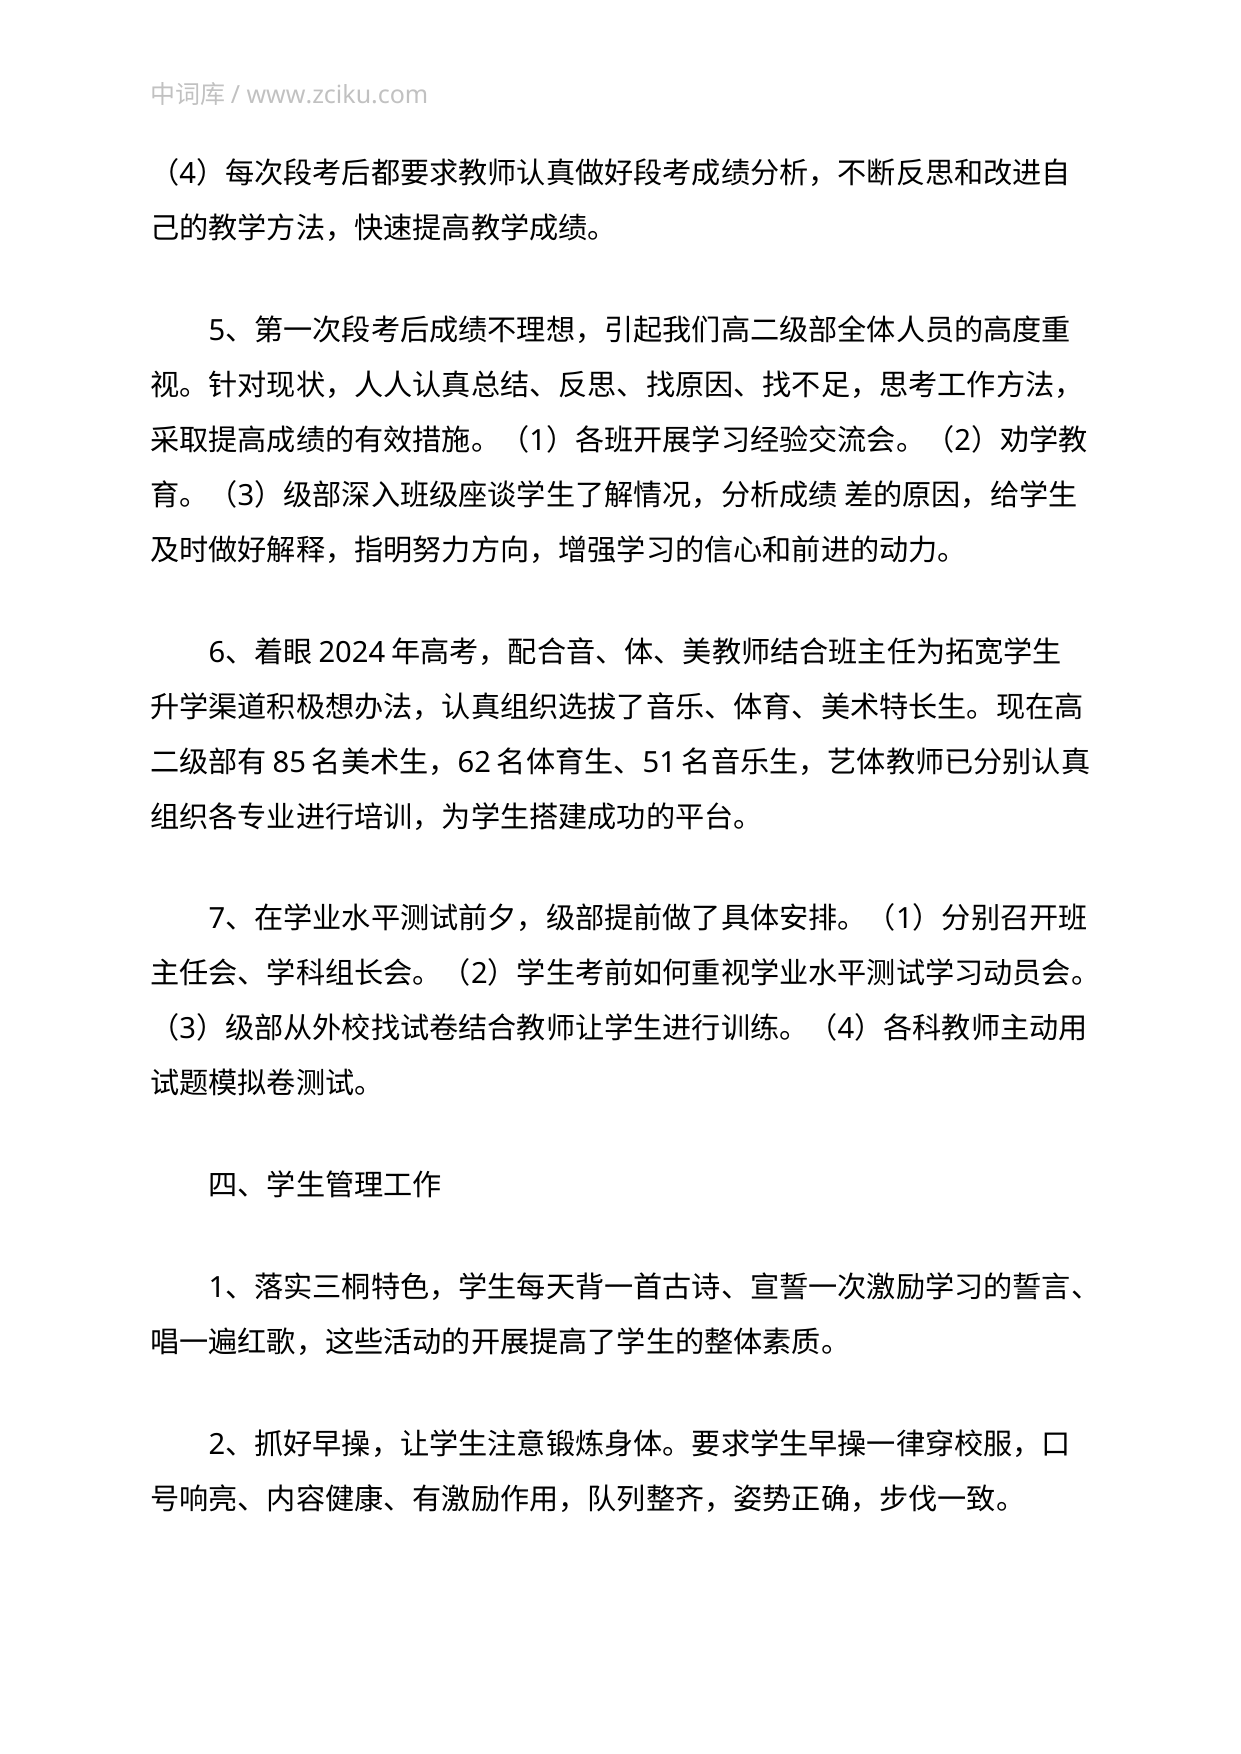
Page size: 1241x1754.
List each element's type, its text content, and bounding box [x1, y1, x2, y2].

text 四、学生管理工作 [150, 1162, 1090, 1204]
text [150, 150, 1090, 247]
text 7、在学业水平测试前夕，级部提前做了具体安排。（1）分别召开班主任会、学科组长会。（2）学生考前如何重视学业水平测试学习动员会。（3）级部从外校找试卷结合教师让学生进行训练。（4）各科教师主动用试题模拟卷测试。 [150, 895, 1090, 1102]
text 6、着眼2024年高考，配合音、体、美教师结合班主任为拓宽学生升学渠道积极想办法，认真组织选拔了音乐、体育、美术特长生。现在高二级部有85名美术生，62名体育生、51名音乐生，艺体教师已分别认真组织各专业进行培训，为学生搭建成功的平台。 [150, 628, 1090, 836]
text 5、第一次段考后成绩不理想，引起我们高二级部全体人员的高度重视。针对现状，人人认真总结、反思、找原因、找不足，思考工作方法，采取提高成绩的有效措施。（1）各班开展学习经验交流会。（2）劝学教育。（3）级部深入班级座谈学生了解情况，分析成绩 差的原因，给学生及时做好解释，指明努力方向，增强学习的信心和前进的动力。 [150, 307, 1090, 569]
text 1、落实三桐特色，学生每天背一首古诗、宣誓一次激励学习的誓言、唱一遍红歌，这些活动的开展提高了学生的整体素质。 [150, 1264, 1090, 1361]
text 2、抓好早操，让学生注意锻炼身体。要求学生早操一律穿校服，口号响亮、内容健康、有激励作用，队列整齐，姿势正确，步伐一致。 [150, 1420, 1090, 1518]
